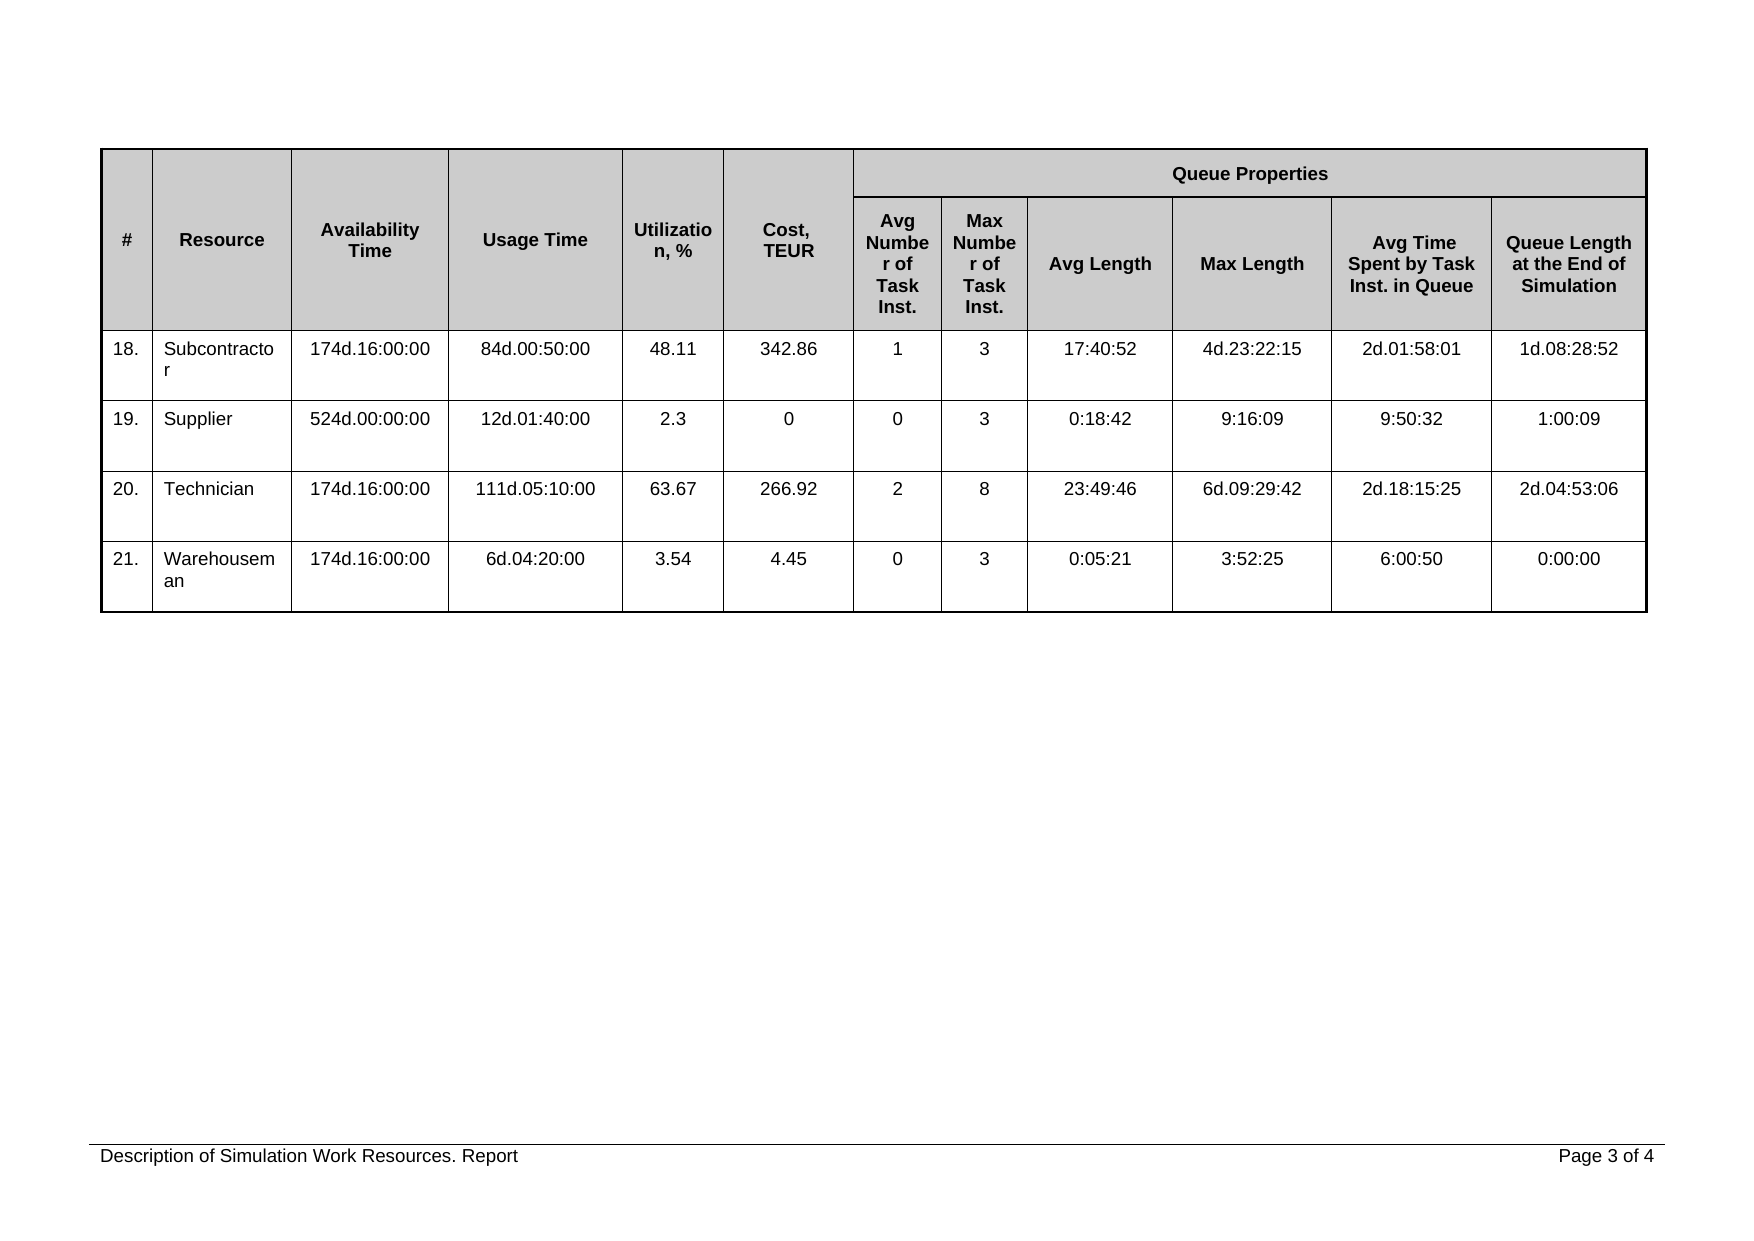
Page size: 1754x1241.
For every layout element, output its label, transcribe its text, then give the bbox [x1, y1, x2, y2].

table_cell 174d.16:00:00 [292, 331, 448, 400]
table_cell 48.11 [623, 331, 723, 400]
table_cell 0:05:21 [1028, 542, 1172, 611]
table_cell 6d.04:20:00 [449, 542, 622, 611]
table_cell 9:16:09 [1173, 401, 1331, 471]
table_header Queue Properties [854, 150, 1645, 196]
table_cell 17:40:52 [1028, 331, 1172, 400]
table_cell Avg Length [1028, 198, 1172, 330]
table_cell 174d.16:00:00 [292, 542, 448, 611]
table_cell Max Length [1173, 198, 1331, 330]
table_header Availability Time [292, 150, 448, 330]
table_cell 9:50:32 [1332, 401, 1491, 471]
table_header Resource [153, 150, 291, 330]
table_cell 1:00:09 [1492, 401, 1645, 471]
table_cell 0 [854, 401, 941, 471]
table_cell 3.54 [623, 542, 723, 611]
table_cell 12d.01:40:00 [449, 401, 622, 471]
table_cell 111d.05:10:00 [449, 472, 622, 541]
table_cell 174d.16:00:00 [292, 472, 448, 541]
table_cell Warehouseman [153, 542, 291, 611]
table_cell Avg Time Spent by Task Inst. in Queue [1332, 198, 1491, 330]
table_cell 19. [103, 401, 152, 471]
table_cell 3 [942, 542, 1027, 611]
table_cell 6d.09:29:42 [1173, 472, 1331, 541]
table_header # [103, 150, 152, 330]
table_cell 4d.23:22:15 [1173, 331, 1331, 400]
table_cell 2d.01:58:01 [1332, 331, 1491, 400]
table_cell Subcontractor [153, 331, 291, 400]
table_cell 21. [103, 542, 152, 611]
table_cell 84d.00:50:00 [449, 331, 622, 400]
table_cell 3 [942, 331, 1027, 400]
table_header Cost, TEUR [724, 150, 853, 330]
table_cell 2.3 [623, 401, 723, 471]
table_cell Max Number of Task Inst. [942, 198, 1027, 330]
table_cell 0:18:42 [1028, 401, 1172, 471]
table_cell Avg Number of Task Inst. [854, 198, 941, 330]
table_cell 0 [724, 401, 853, 471]
table_cell 3 [942, 401, 1027, 471]
table_cell 63.67 [623, 472, 723, 541]
table_cell 2d.18:15:25 [1332, 472, 1491, 541]
table_cell Supplier [153, 401, 291, 471]
table_cell 8 [942, 472, 1027, 541]
table_cell 4.45 [724, 542, 853, 611]
table_cell 2 [854, 472, 941, 541]
table_cell 266.92 [724, 472, 853, 541]
table_cell 23:49:46 [1028, 472, 1172, 541]
table_header Usage Time [449, 150, 622, 330]
table_cell 342.86 [724, 331, 853, 400]
table_cell 20. [103, 472, 152, 541]
table_cell 0:00:00 [1492, 542, 1645, 611]
table_cell 524d.00:00:00 [292, 401, 448, 471]
table_cell 6:00:50 [1332, 542, 1491, 611]
table_cell Technician [153, 472, 291, 541]
table_cell 18. [103, 331, 152, 400]
table_cell 0 [854, 542, 941, 611]
table_cell 1d.08:28:52 [1492, 331, 1645, 400]
table_cell 2d.04:53:06 [1492, 472, 1645, 541]
table_cell Queue Length at the End of Simulation [1492, 198, 1645, 330]
table_cell 3:52:25 [1173, 542, 1331, 611]
table_header Utilization, % [623, 150, 723, 330]
table_cell 1 [854, 331, 941, 400]
